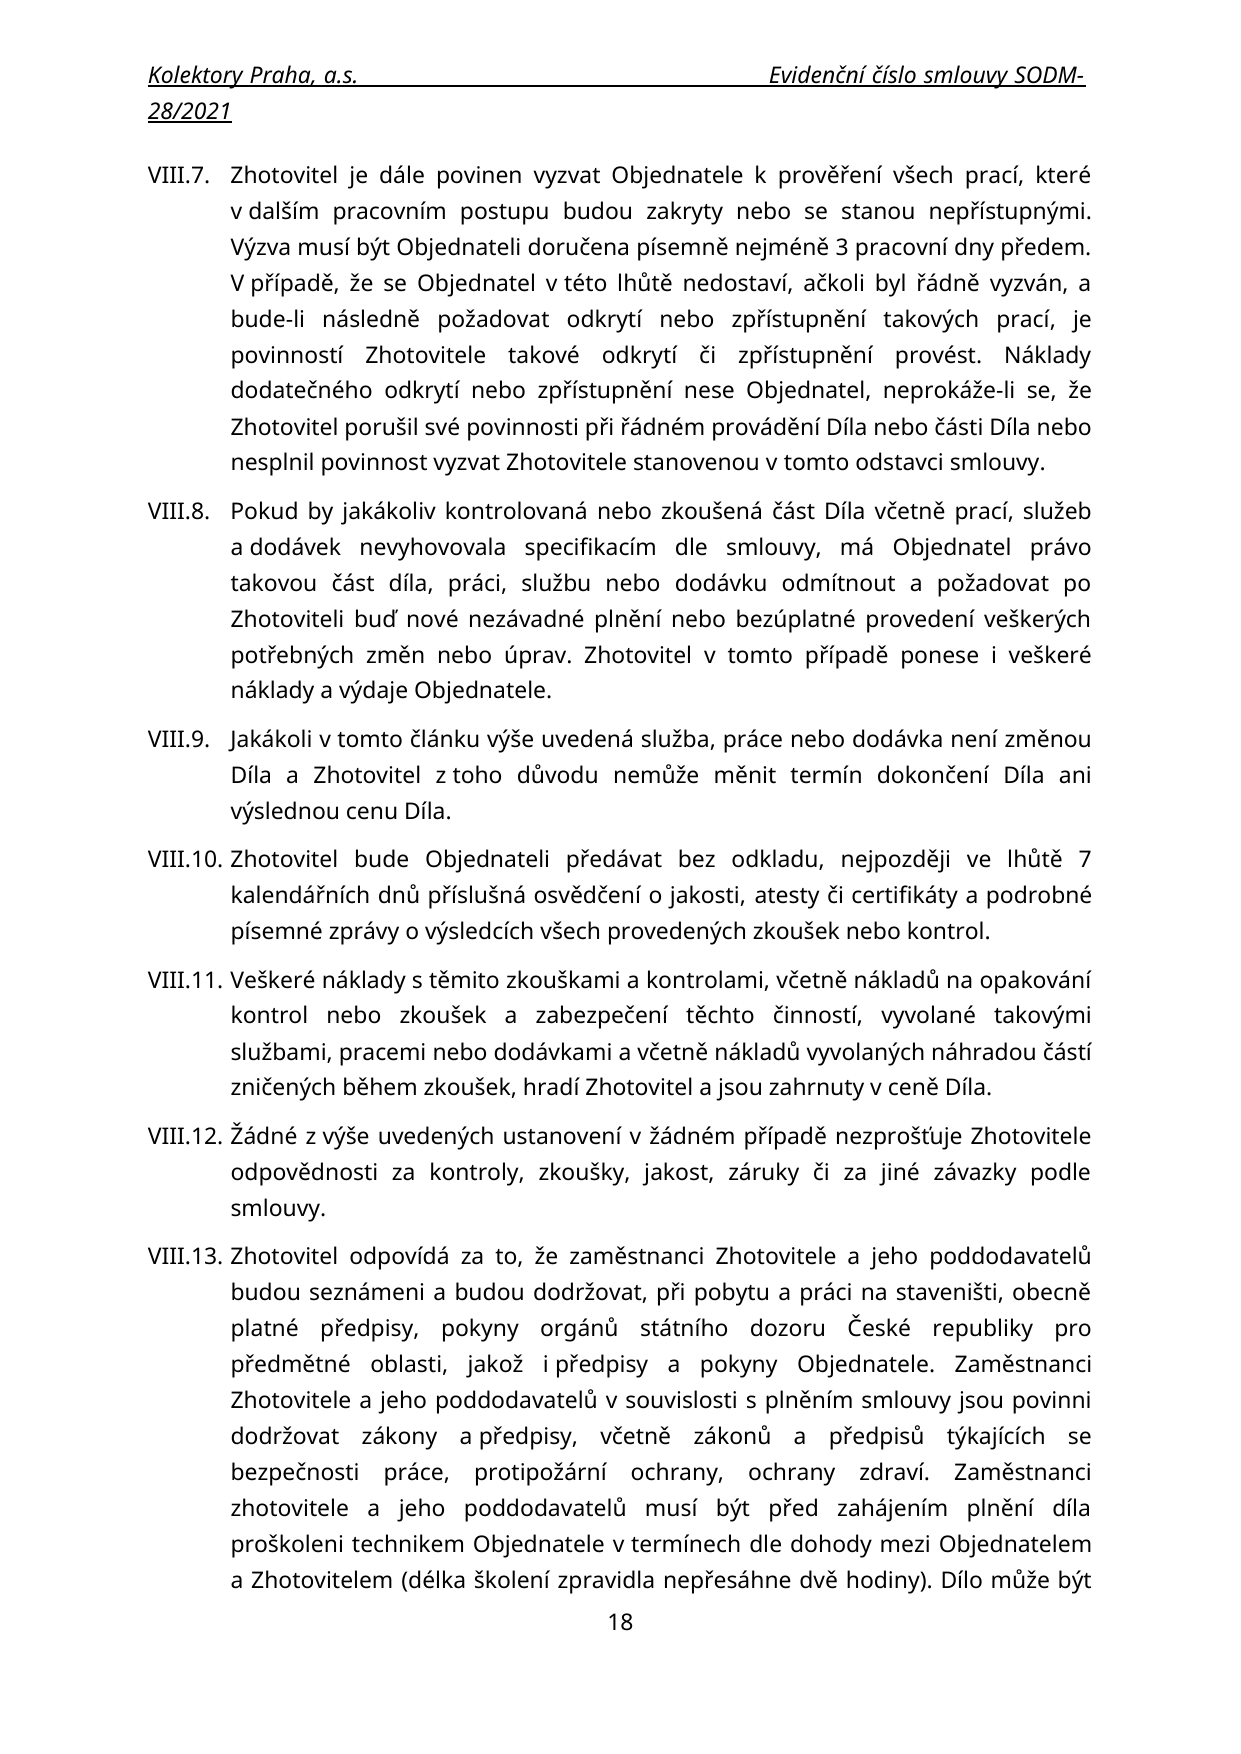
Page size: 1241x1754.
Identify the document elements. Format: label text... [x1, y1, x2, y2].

list Zhotovitel bude Objednateli předávat bez odkladu, nejpozději ve lhůtě 7 kalendářních dnů příslušná osvědčení o jakosti, atesty či certifikáty a podrobné písemné zprávy o výsledcích všech provedených zkoušek nebo kontrol. [148, 843, 1092, 946]
list Veškeré náklady s těmito zkouškami a kontrolami, včetně nákladů na opakování kontrol nebo zkoušek a zabezpečení těchto činností, vyvolané takovými službami, pracemi nebo dodávkami a včetně nákladů vyvolaných náhradou částí zničených během zkoušek, hradí Zhotovitel a jsou zahrnuty v ceně Díla. [148, 963, 1092, 1103]
list Žádné z výše uvedených ustanovení v žádném případě nezprošťuje Zhotovitele odpovědnosti za kontroly, zkoušky, jakost, záruky či za jiné závazky podle smlouvy. [148, 1120, 1092, 1223]
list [148, 1240, 1092, 1595]
list Jakákoli v tomto článku výše uvedená služba, práce nebo dodávka není změnou Díla a Zhotovitel z toho důvodu nemůže měnit termín dokončení Díla ani výslednou cenu Díla. [148, 723, 1092, 826]
list Zhotovitel je dále povinen vyzvat Objednatele k prověření všech prací, které v dalším pracovním postupu budou zakryty nebo se stanou nepřístupnými. Výzva musí být Objednateli doručena písemně nejméně 3 pracovní dny předem. V případě, že se Objednatel v této lhůtě nedostaví, ačkoli byl řádně vyzván, a bude-li následně požadovat odkrytí nebo zpřístupnění takových prací, je povinností Zhotovitele takové odkrytí či zpřístupnění provést. Náklady dodatečného odkrytí nebo zpřístupnění nese Objednatel, neprokáže-li se, že Zhotovitel porušil své povinnosti při řádném provádění Díla nebo části Díla nebo nesplnil povinnost vyzvat Zhotovitele stanovenou v tomto odstavci smlouvy. [148, 159, 1092, 478]
list Pokud by jakákoliv kontrolovaná nebo zkoušená část Díla včetně prací, služeb a dodávek nevyhovovala specifikacím dle smlouvy, má Objednatel právo takovou část díla, práci, službu nebo dodávku odmítnout a požadovat po Zhotoviteli buď nové nezávadné plnění nebo bezúplatné provedení veškerých potřebných změn nebo úprav. Zhotovitel v tomto případě ponese i veškeré náklady a výdaje Objednatele. [148, 495, 1092, 706]
